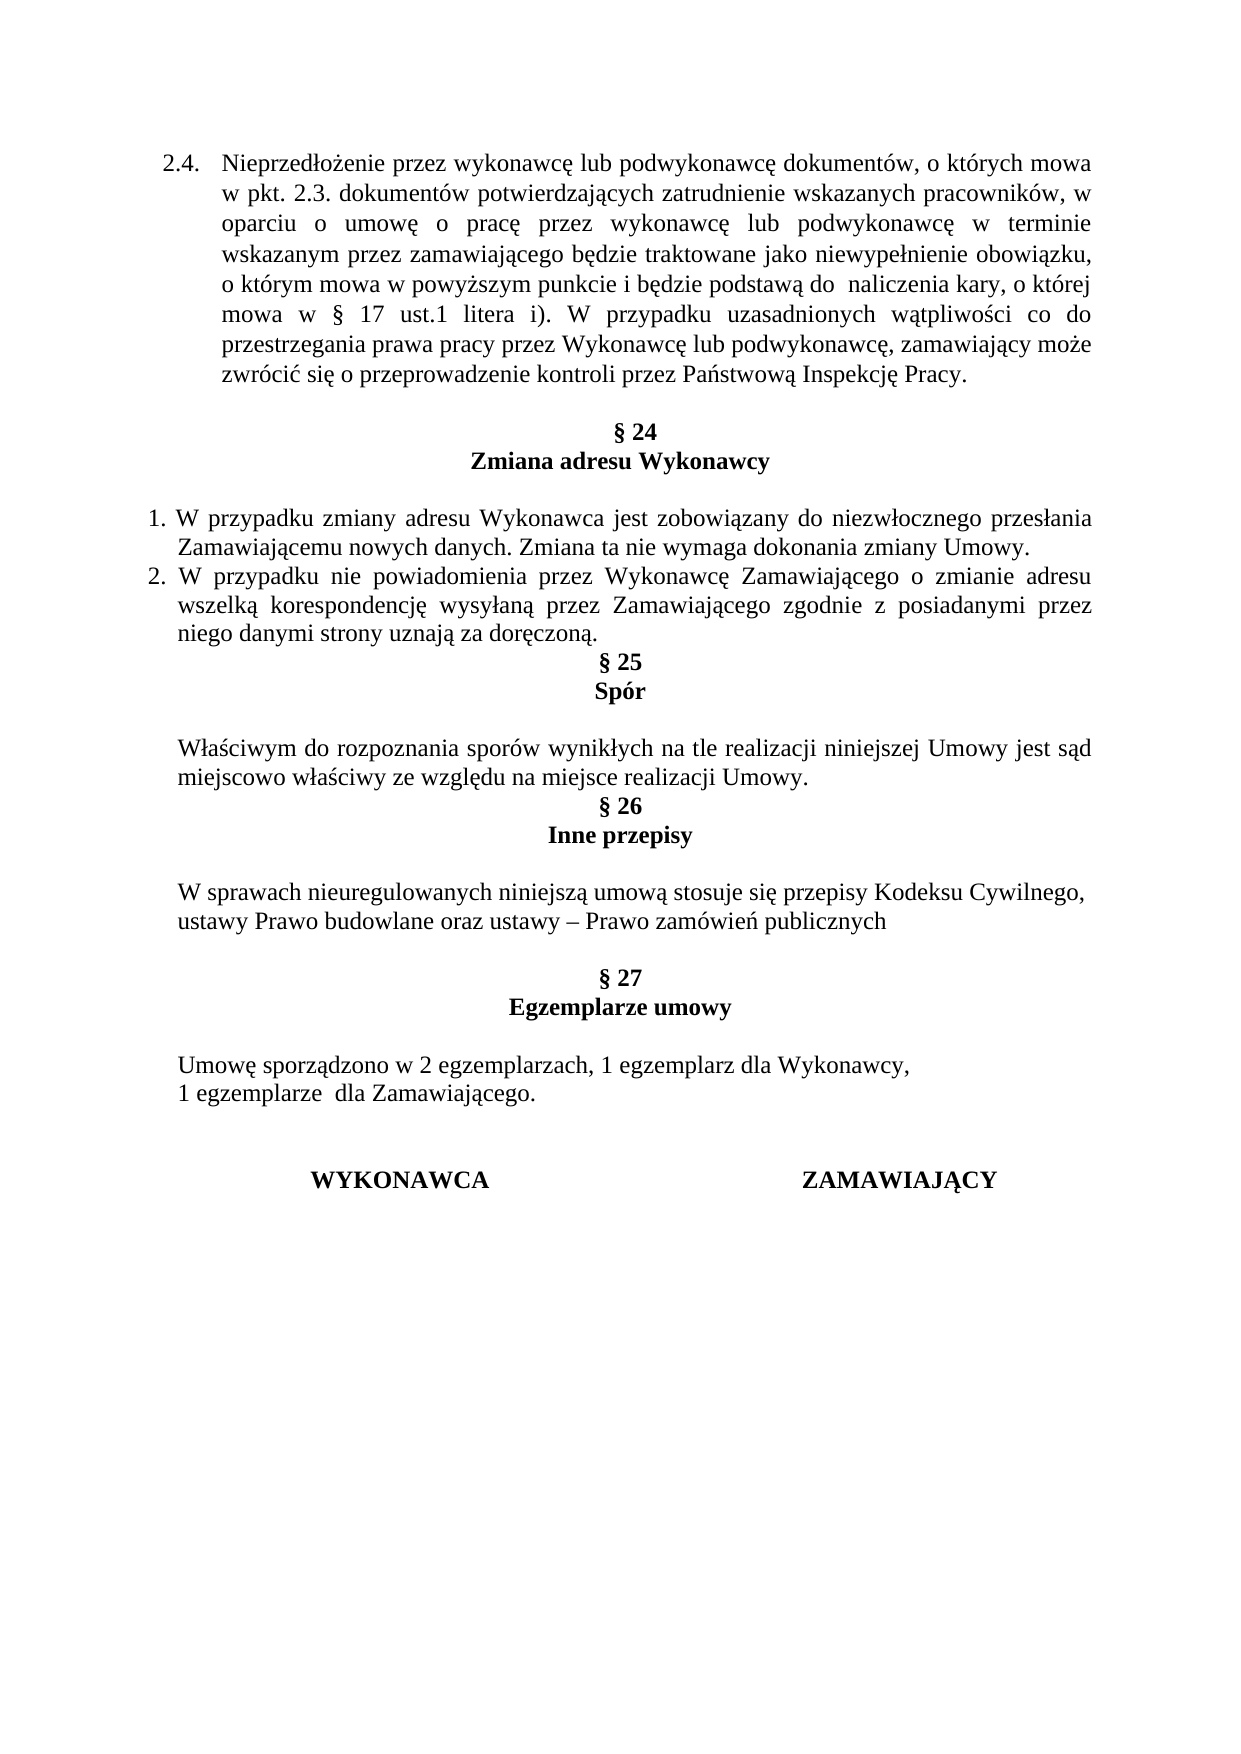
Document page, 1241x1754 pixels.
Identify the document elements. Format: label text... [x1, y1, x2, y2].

text § 26 [148, 791, 1093, 820]
text Egzemplarze umowy [148, 992, 1093, 1021]
text 2. W przypadku nie powiadomienia przez Wykonawcę Zamawiającego o zmianie adresu wszelką korespondencję wysyłaną przez Zamawiającego zgodnie z posiadanymi przez niego danymi strony uznają za doręczoną. [148, 561, 1093, 647]
text 1. W przypadku zmiany adresu Wykonawca jest zobowiązany do niezwłocznego przesłania Zamawiającemu nowych danych. Zmiana ta nie wymaga dokonania zmiany Umowy. [148, 503, 1093, 561]
text Zmiana adresu Wykonawcy [148, 446, 1093, 475]
text WYKONAWCA ZAMAWIAJĄCY [148, 1165, 1093, 1193]
text Spór [148, 676, 1093, 705]
text Inne przepisy [148, 820, 1093, 848]
text Właściwym do rozpoznania sporów wynikłych na tle realizacji niniejszej Umowy jest sąd miejscowo właściwy ze względu na miejsce realizacji Umowy. [177, 733, 1093, 791]
text W sprawach nieuregulowanych niniejszą umową stosuje się przepisy Kodeksu Cywilnego, ustawy Prawo budowlane oraz ustawy – Prawo zamówień publicznych [177, 877, 1093, 935]
text Umowę sporządzono w 2 egzemplarzach, 1 egzemplarz dla Wykonawcy, 1 egzemplarze dla Zamawiającego. [177, 1050, 1093, 1107]
text § 27 [148, 963, 1093, 992]
text 2.4. Nieprzedłożenie przez wykonawcę lub podwykonawcę dokumentów, o których mowa w pkt. 2.3. dokumentów potwierdzających zatrudnienie wskazanych pracowników, w oparciu o umowę o pracę przez wykonawcę lub podwykonawcę w terminie wskazanym przez zamawiającego będzie traktowane jako niewypełnienie obowiązku, o którym mowa w powyższym punkcie i będzie podstawą do naliczenia kary, o której mowa w § 17 ust.1 litera i). W przypadku uzasadnionych wątpliwości co do przestrzegania prawa pracy przez Wykonawcę lub podwykonawcę, zamawiający może zwrócić się o przeprowadzenie kontroli przez Państwową Inspekcję Pracy. [162, 148, 1093, 388]
text § 24 [148, 388, 1093, 446]
text § 25 [148, 647, 1093, 676]
